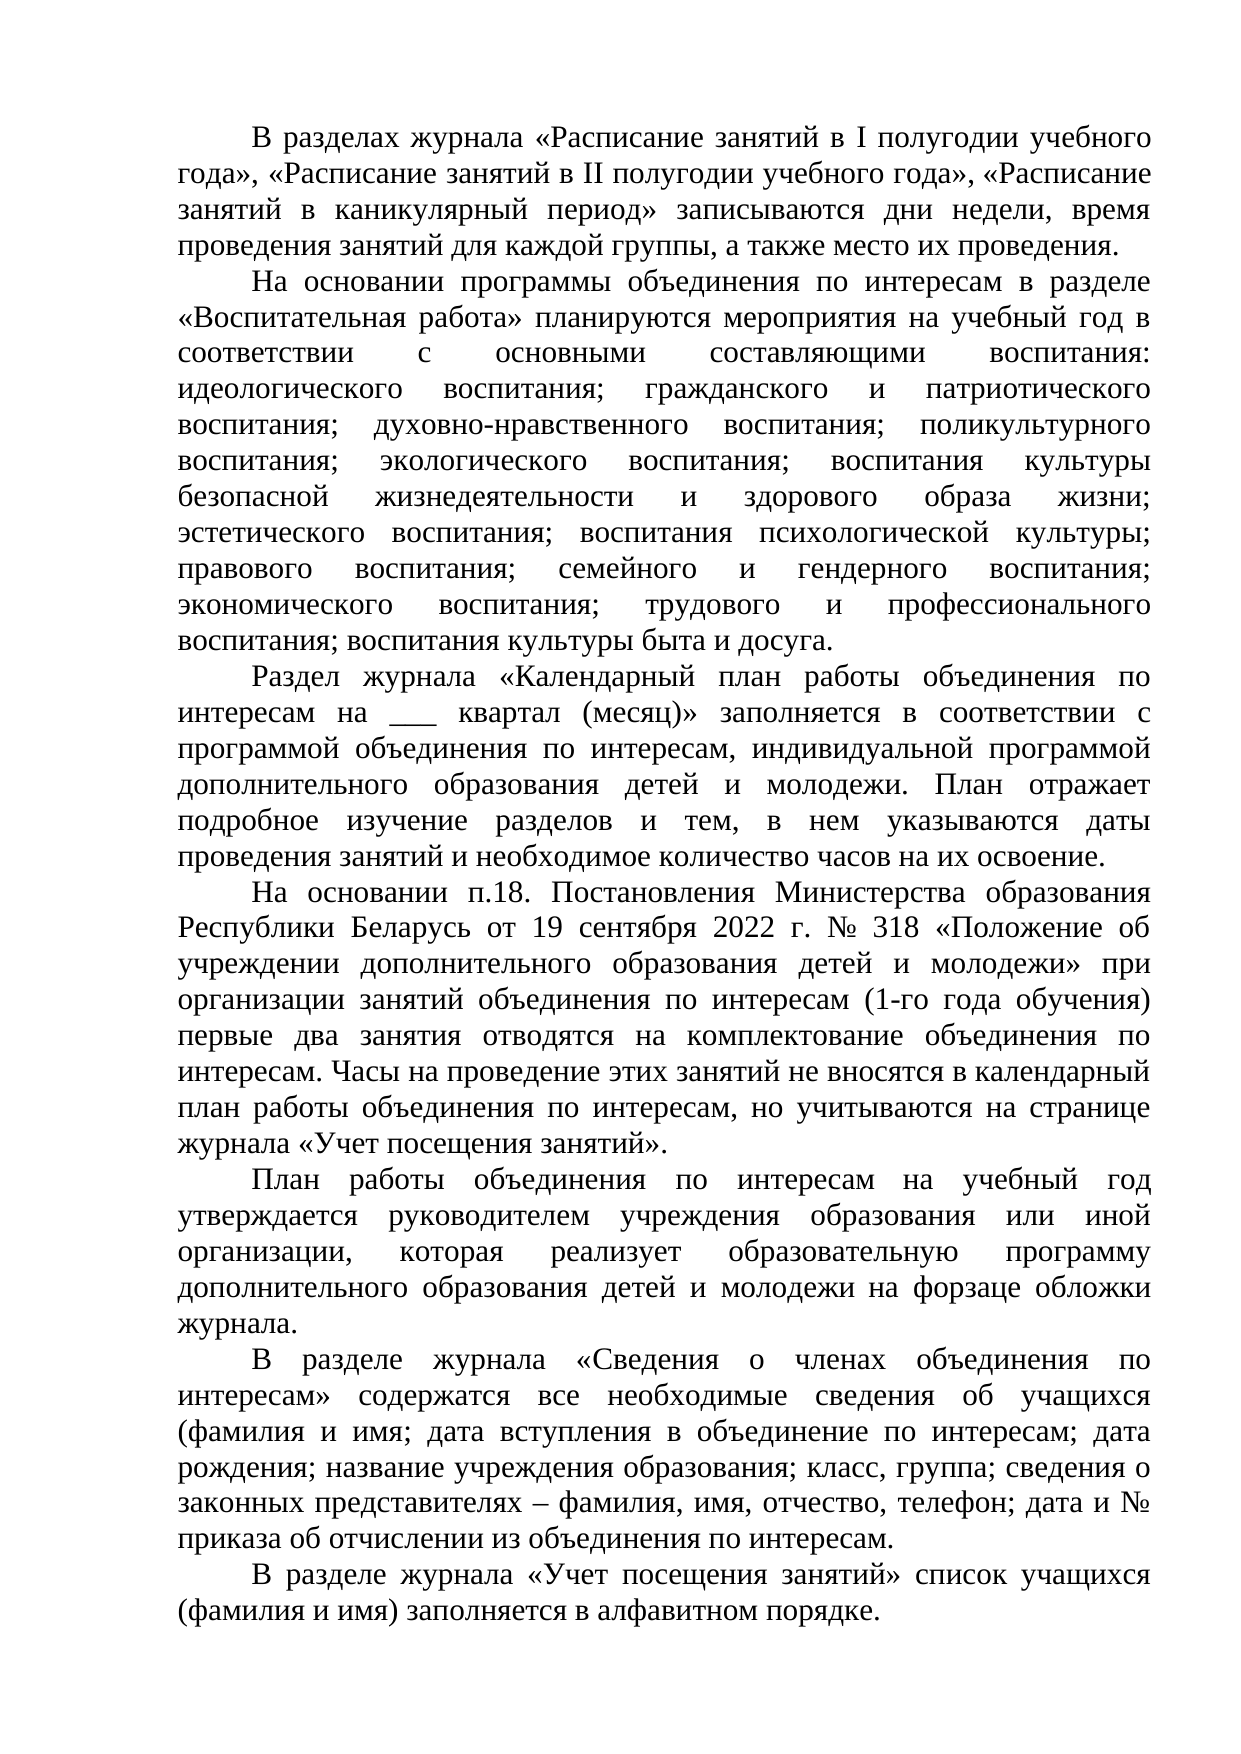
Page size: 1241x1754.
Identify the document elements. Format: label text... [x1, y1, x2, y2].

text В разделе журнала «Учет посещения занятий» список учащихся (фамилия и имя) заполняется в алфавитном порядке. [177, 1556, 1152, 1627]
text В разделе журнала «Сведения о членах объединения по интересам» содержатся все необходимые сведения об учащихся (фамилия и имя; дата вступления в объединение по интересам; дата рождения; название учреждения образования; класс, группа; сведения о законных представителях – фамилия, имя, отчество, телефон; дата и № приказа об отчислении из объединения по интересам. [177, 1340, 1152, 1556]
text На основании п.18. Постановления Министерства образования Республики Беларусь от 19 сентября 2022 г. № 318 «Положение об учреждении дополнительного образования детей и молодежи» при организации занятий объединения по интересам (1-го года обучения) первые два занятия отводятся на комплектование объединения по интересам. Часы на проведение этих занятий не вносятся в календарный план работы объединения по интересам, но учитываются на странице журнала «Учет посещения занятий». [177, 873, 1152, 1160]
text План работы объединения по интересам на учебный год утверждается руководителем учреждения образования или иной организации, которая реализует образовательную программу дополнительного образования детей и молодежи на форзаце обложки журнала. [177, 1160, 1152, 1340]
text В разделах журнала «Расписание занятий в I полугодии учебного года», «Расписание занятий в II полугодии учебного года», «Расписание занятий в каникулярный период» записываются дни недели, время проведения занятий для каждой группы, а также место их проведения. [177, 118, 1152, 262]
text Раздел журнала «Календарный план работы объединения по интересам на ___ квартал (месяц)» заполняется в соответствии с программой объединения по интересам, индивидуальной программой дополнительного образования детей и молодежи. План отражает подробное изучение разделов и тем, в нем указываются даты проведения занятий и необходимое количество часов на их освоение. [177, 657, 1152, 873]
text На основании программы объединения по интересам в разделе «Воспитательная работа» планируются мероприятия на учебный год в соответствии с основными составляющими воспитания: идеологического воспитания; гражданского и патриотического воспитания; духовно-нравственного воспитания; поликультурного воспитания; экологического воспитания; воспитания культуры безопасной жизнедеятельности и здорового образа жизни; эстетического воспитания; воспитания психологической культуры; правового воспитания; семейного и гендерного воспитания; экономического воспитания; трудового и профессионального воспитания; воспитания культуры быта и досуга. [177, 262, 1152, 657]
